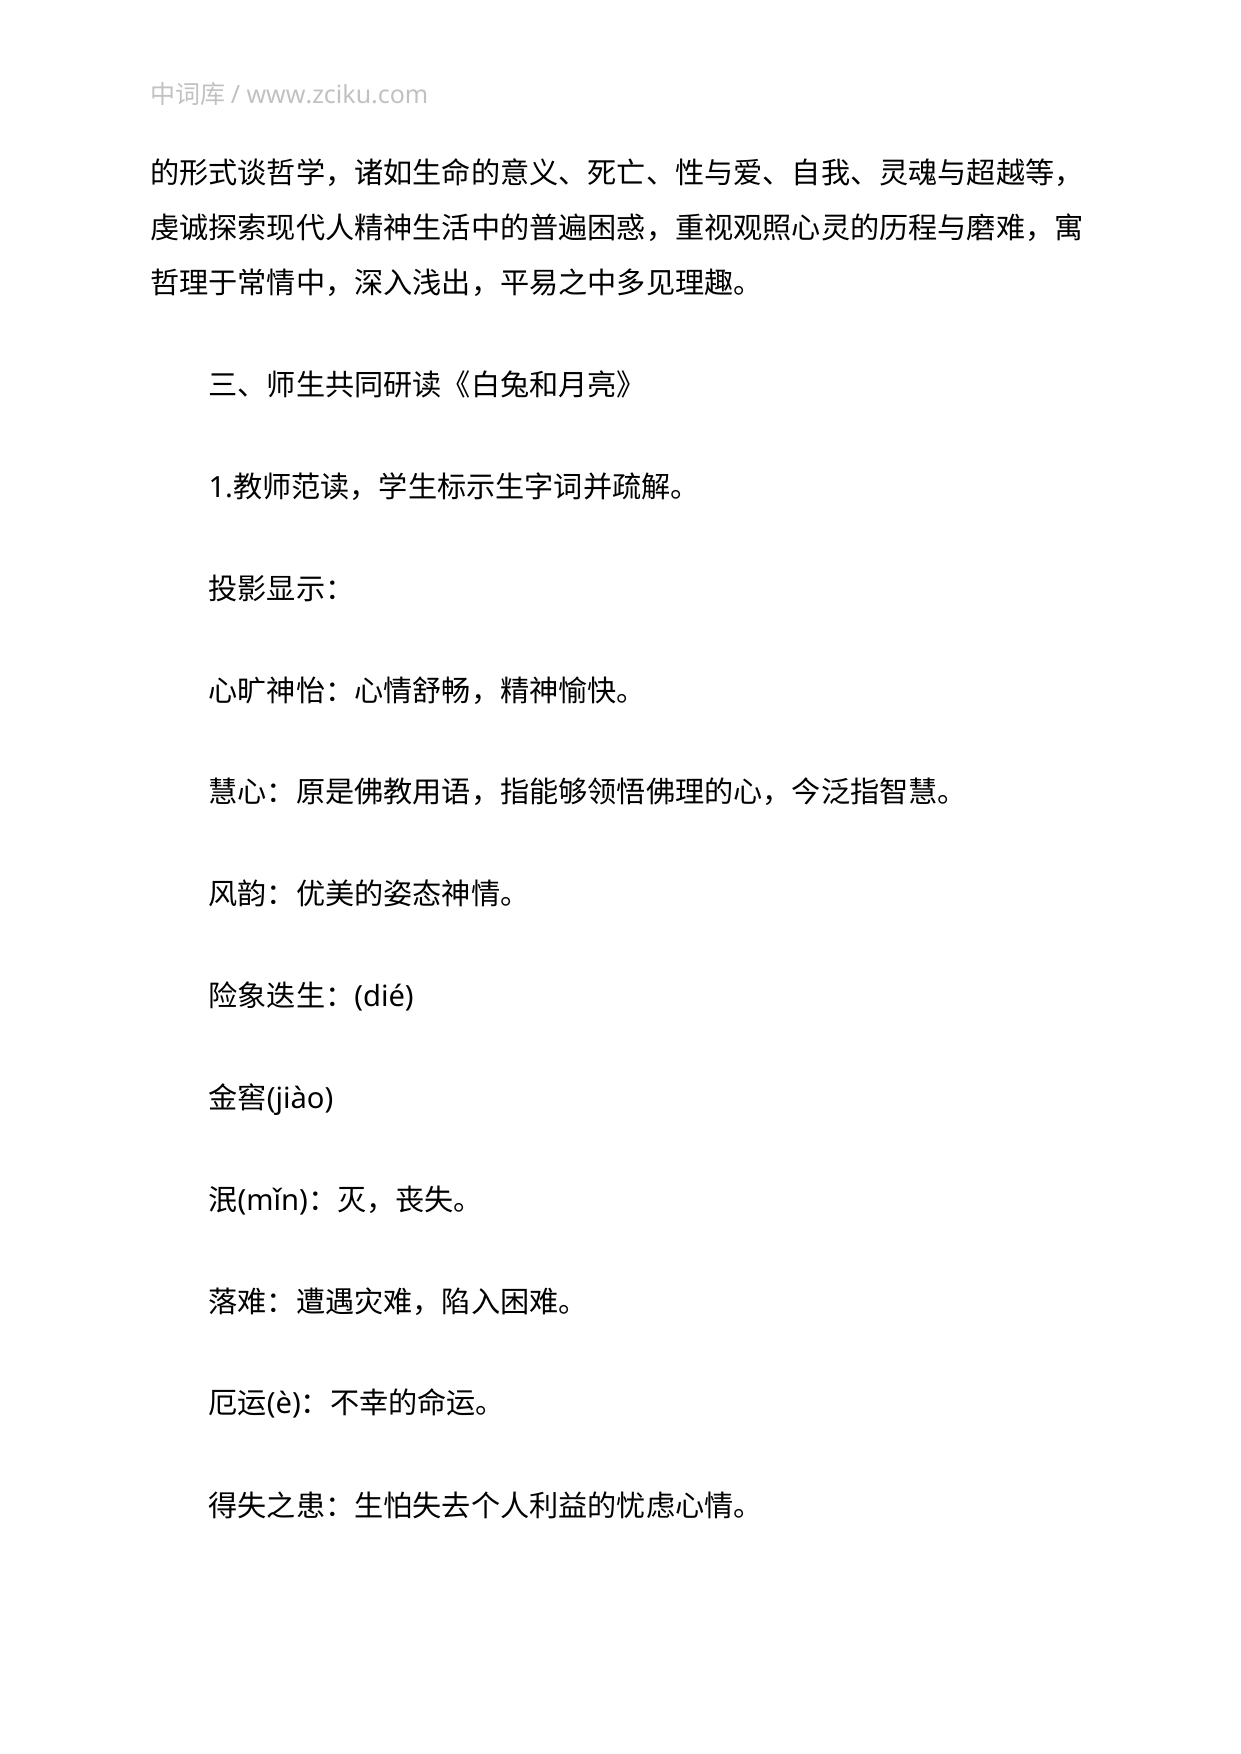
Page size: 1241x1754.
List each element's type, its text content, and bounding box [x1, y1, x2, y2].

text 金窖(jiào) [150, 1074, 1090, 1117]
text 三、师生共同研读《白兔和月亮》 [150, 362, 1090, 404]
text 风韵：优美的姿态神情。 [150, 871, 1090, 913]
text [150, 150, 1090, 302]
text 泯(mǐn)：灭，丧失。 [150, 1176, 1090, 1219]
text 厄运(è)：不幸的命运。 [150, 1380, 1090, 1422]
text 得失之患：生怕失去个人利益的忧虑心情。 [150, 1482, 1090, 1524]
text 投影显示： [150, 565, 1090, 608]
text 险象迭生：(dié) [150, 972, 1090, 1015]
text 1.教师范读，学生标示生字词并疏解。 [150, 463, 1090, 506]
text 慧心：原是佛教用语，指能够领悟佛理的心，今泛指智慧。 [150, 769, 1090, 811]
text 落难：遭遇灾难，陷入困难。 [150, 1278, 1090, 1321]
text 心旷神怡：心情舒畅，精神愉快。 [150, 667, 1090, 709]
